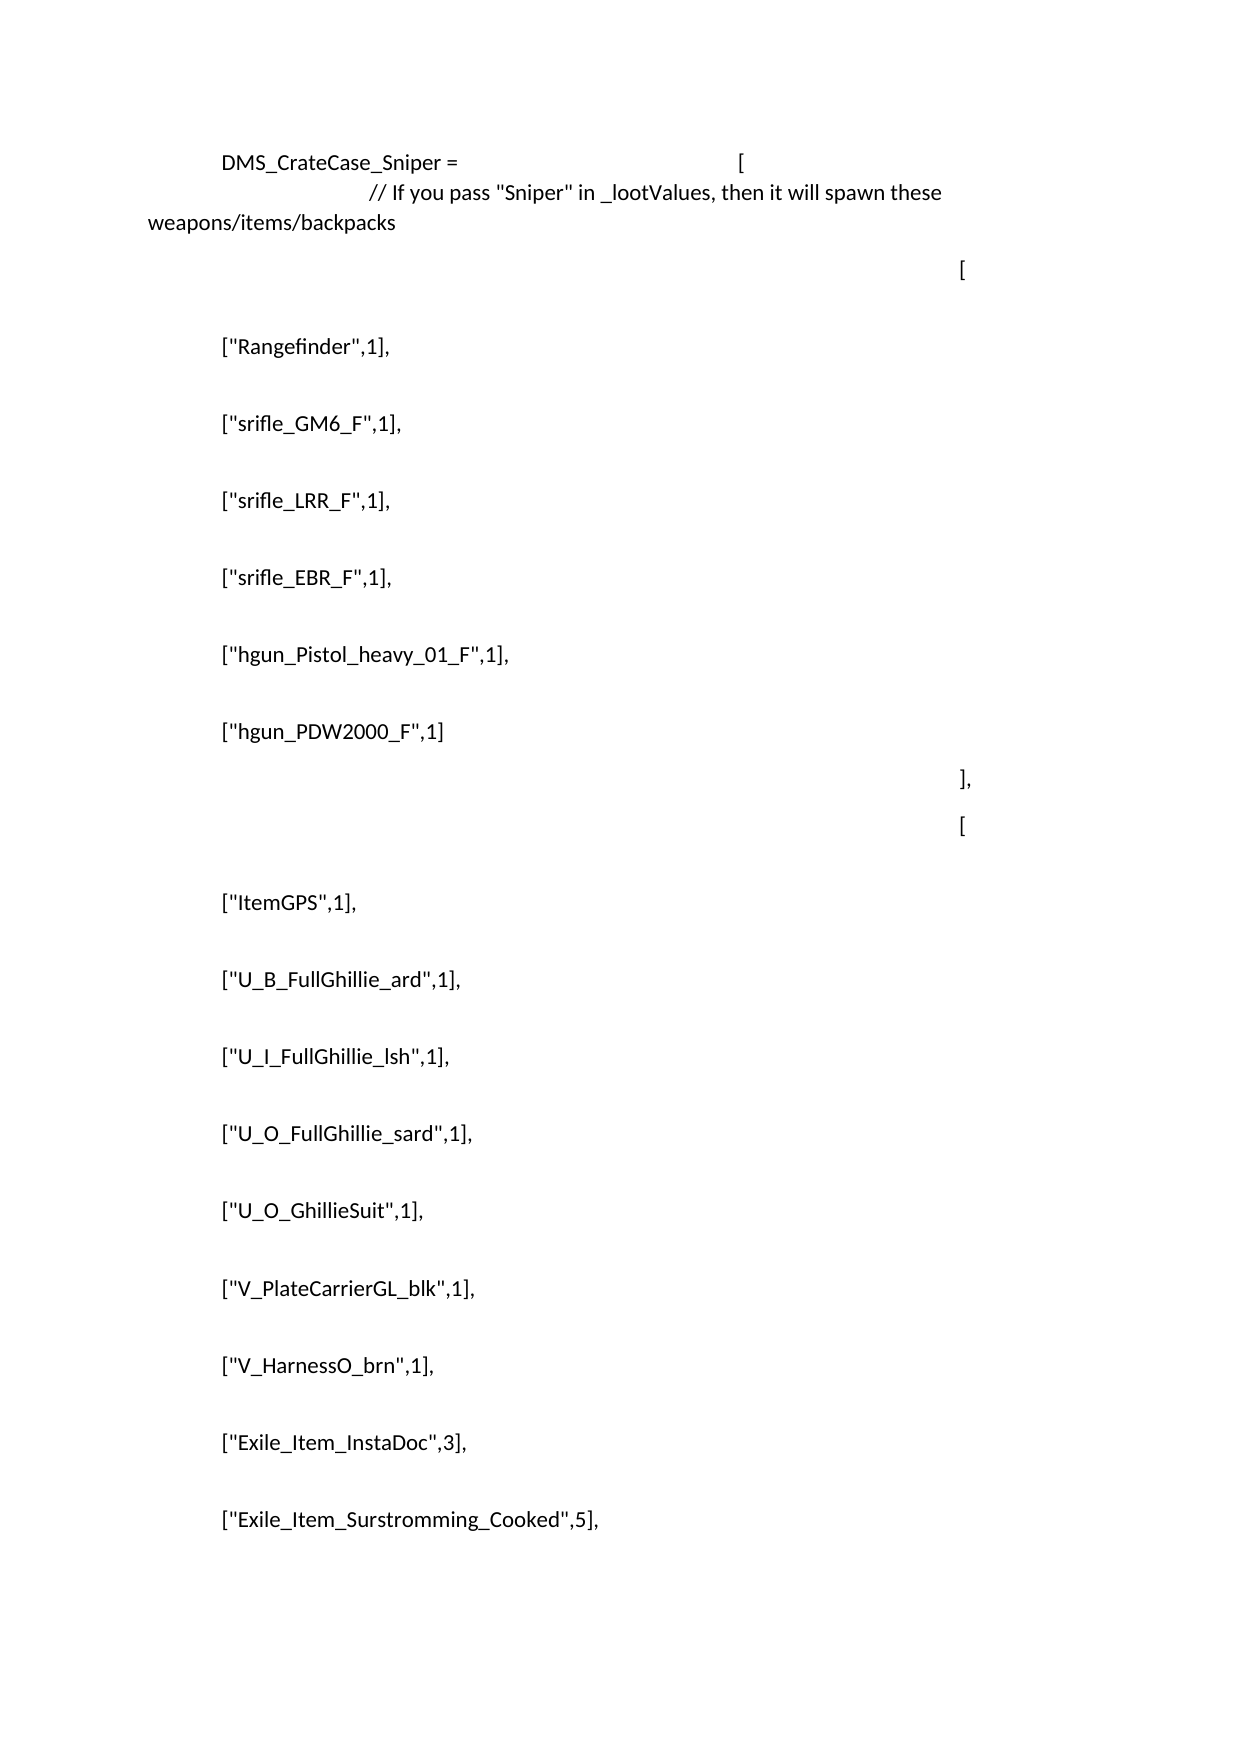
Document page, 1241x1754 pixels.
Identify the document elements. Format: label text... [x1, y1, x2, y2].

text ], [148, 764, 1093, 792]
text ["srifle_GM6_F",1], [148, 379, 1093, 437]
text ["srifle_EBR_F",1], [148, 533, 1093, 591]
text ["U_I_FullGhillie_lsh",1], [148, 1012, 1093, 1070]
text [ [148, 255, 1093, 283]
text ["Rangefinder",1], [148, 302, 1093, 360]
text ["srifle_LRR_F",1], [148, 456, 1093, 514]
text ["U_O_GhillieSuit",1], [148, 1166, 1093, 1224]
text ["ItemGPS",1], [148, 858, 1093, 916]
text ["Exile_Item_InstaDoc",3], [148, 1398, 1093, 1456]
text DMS_CrateCase_Sniper = [ // If you pass "Sniper" in _lootValues, then it will spawn these weapons/items/backpacks [148, 148, 1093, 236]
text ["U_B_FullGhillie_ard",1], [148, 935, 1093, 993]
text ["hgun_Pistol_heavy_01_F",1], [148, 610, 1093, 668]
text ["V_HarnessO_brn",1], [148, 1321, 1093, 1379]
text [ [148, 811, 1093, 839]
text ["hgun_PDW2000_F",1] [148, 687, 1093, 745]
text ["U_O_FullGhillie_sard",1], [148, 1089, 1093, 1147]
text ["V_PlateCarrierGL_blk",1], [148, 1243, 1093, 1302]
text ["Exile_Item_Surstromming_Cooked",5], [148, 1475, 1093, 1533]
